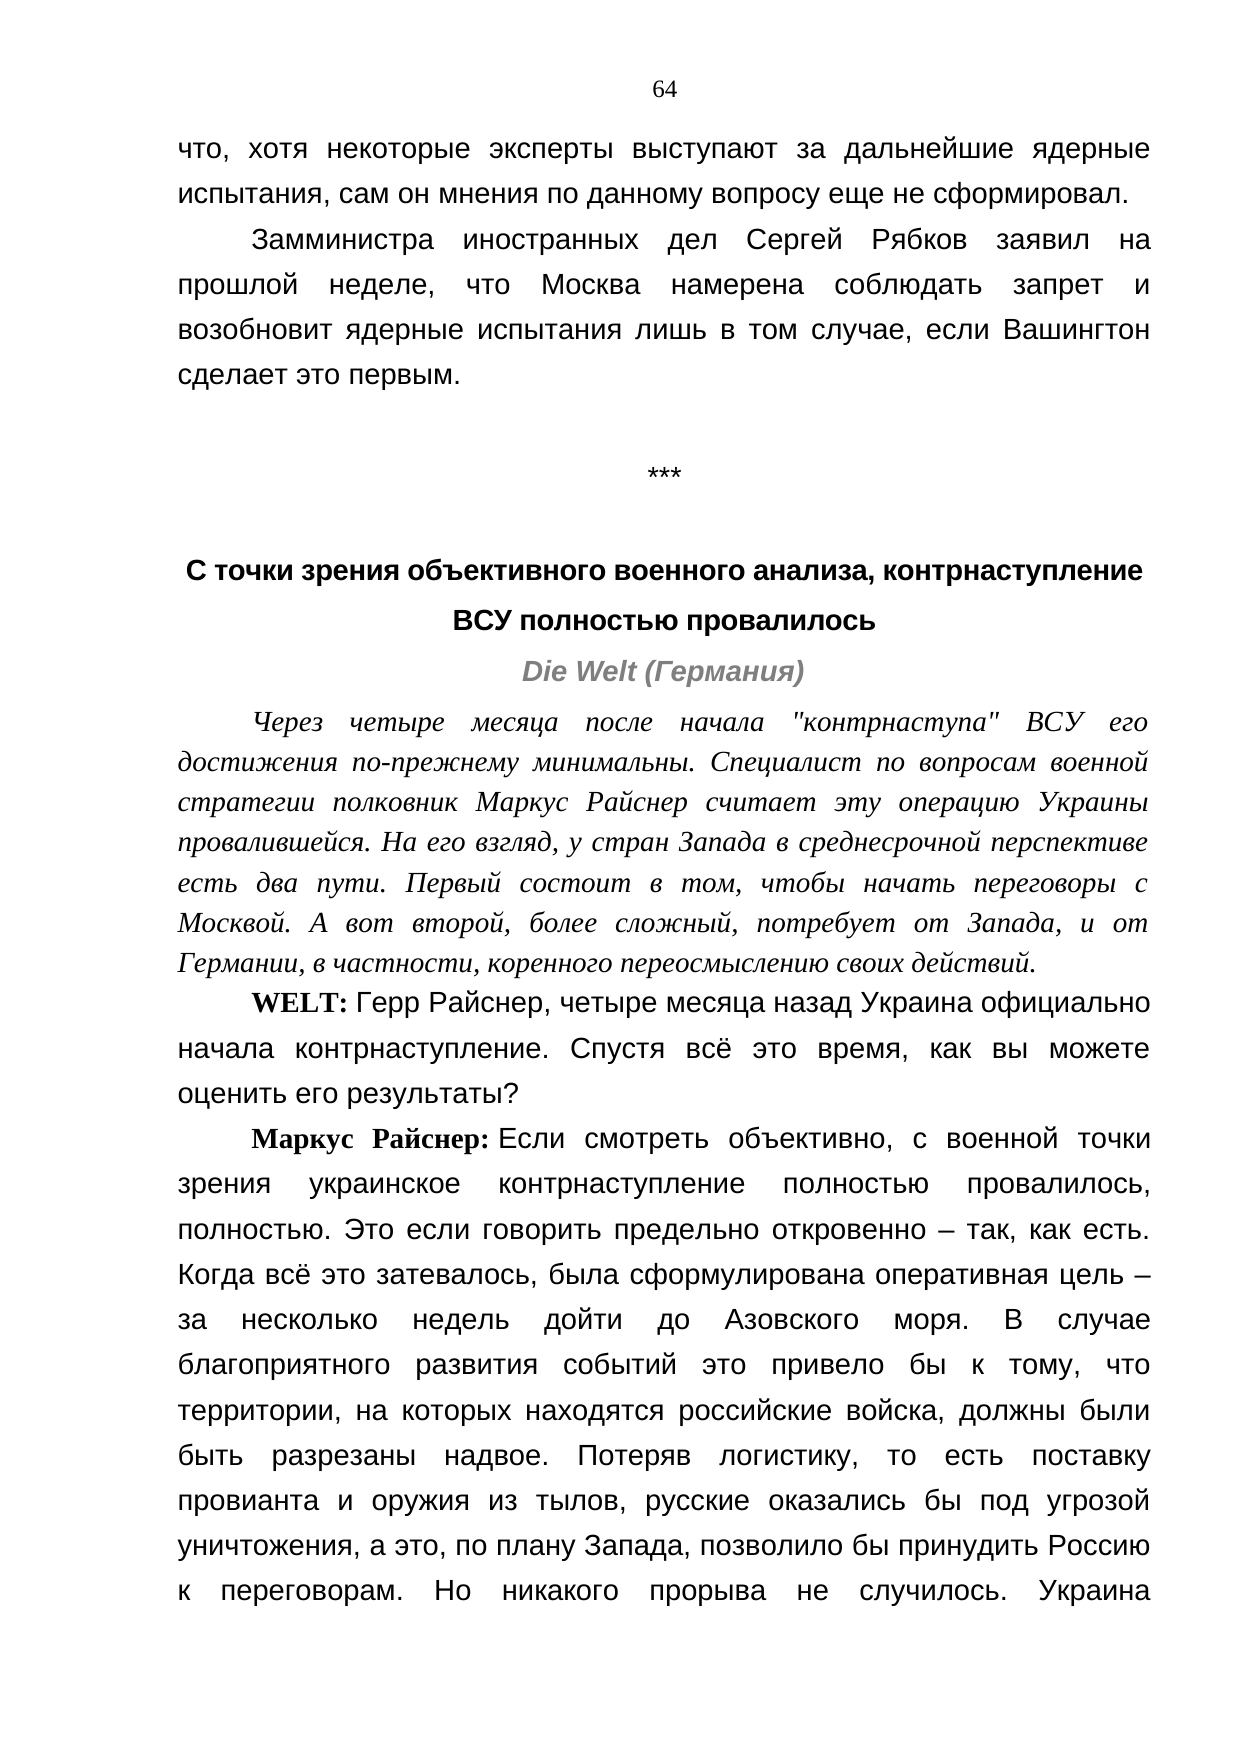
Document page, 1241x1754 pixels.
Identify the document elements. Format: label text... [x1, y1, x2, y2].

text Die Welt (Германия) [177, 654, 1152, 687]
text *** [177, 460, 1152, 494]
subtitle С точки зрения объективного военного анализа, контрнаступление ВСУ полностью провалилось [177, 553, 1152, 637]
text Через четыре месяца после начала "контрнаступа" ВСУ его достижения по-прежнему минимальны. Специалист по вопросам военной стратегии полковник Маркус Райснер считает эту операцию Украины провалившейся. На его взгляд, у стран Запада в среднесрочной перспективе есть два пути. Первый состоит в том, чтобы начать переговоры с Москвой. А вот второй, более сложный, потребует от Запада, и от Германии, в частности, коренного переосмыслению своих действий. [177, 704, 1152, 979]
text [177, 1121, 1152, 1607]
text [177, 131, 1152, 210]
text Замминистра иностранных дел Сергей Рябков заявил на прошлой неделе, что Москва намерена соблюдать запрет и возобновит ядерные испытания лишь в том случае, если Вашингтон сделает это первым. [177, 222, 1152, 391]
text WELT: Герр Райснер, четыре месяца назад Украина официально начала контрнаступление. Спустя всё это время, как вы можете оценить его результаты? [177, 985, 1152, 1109]
